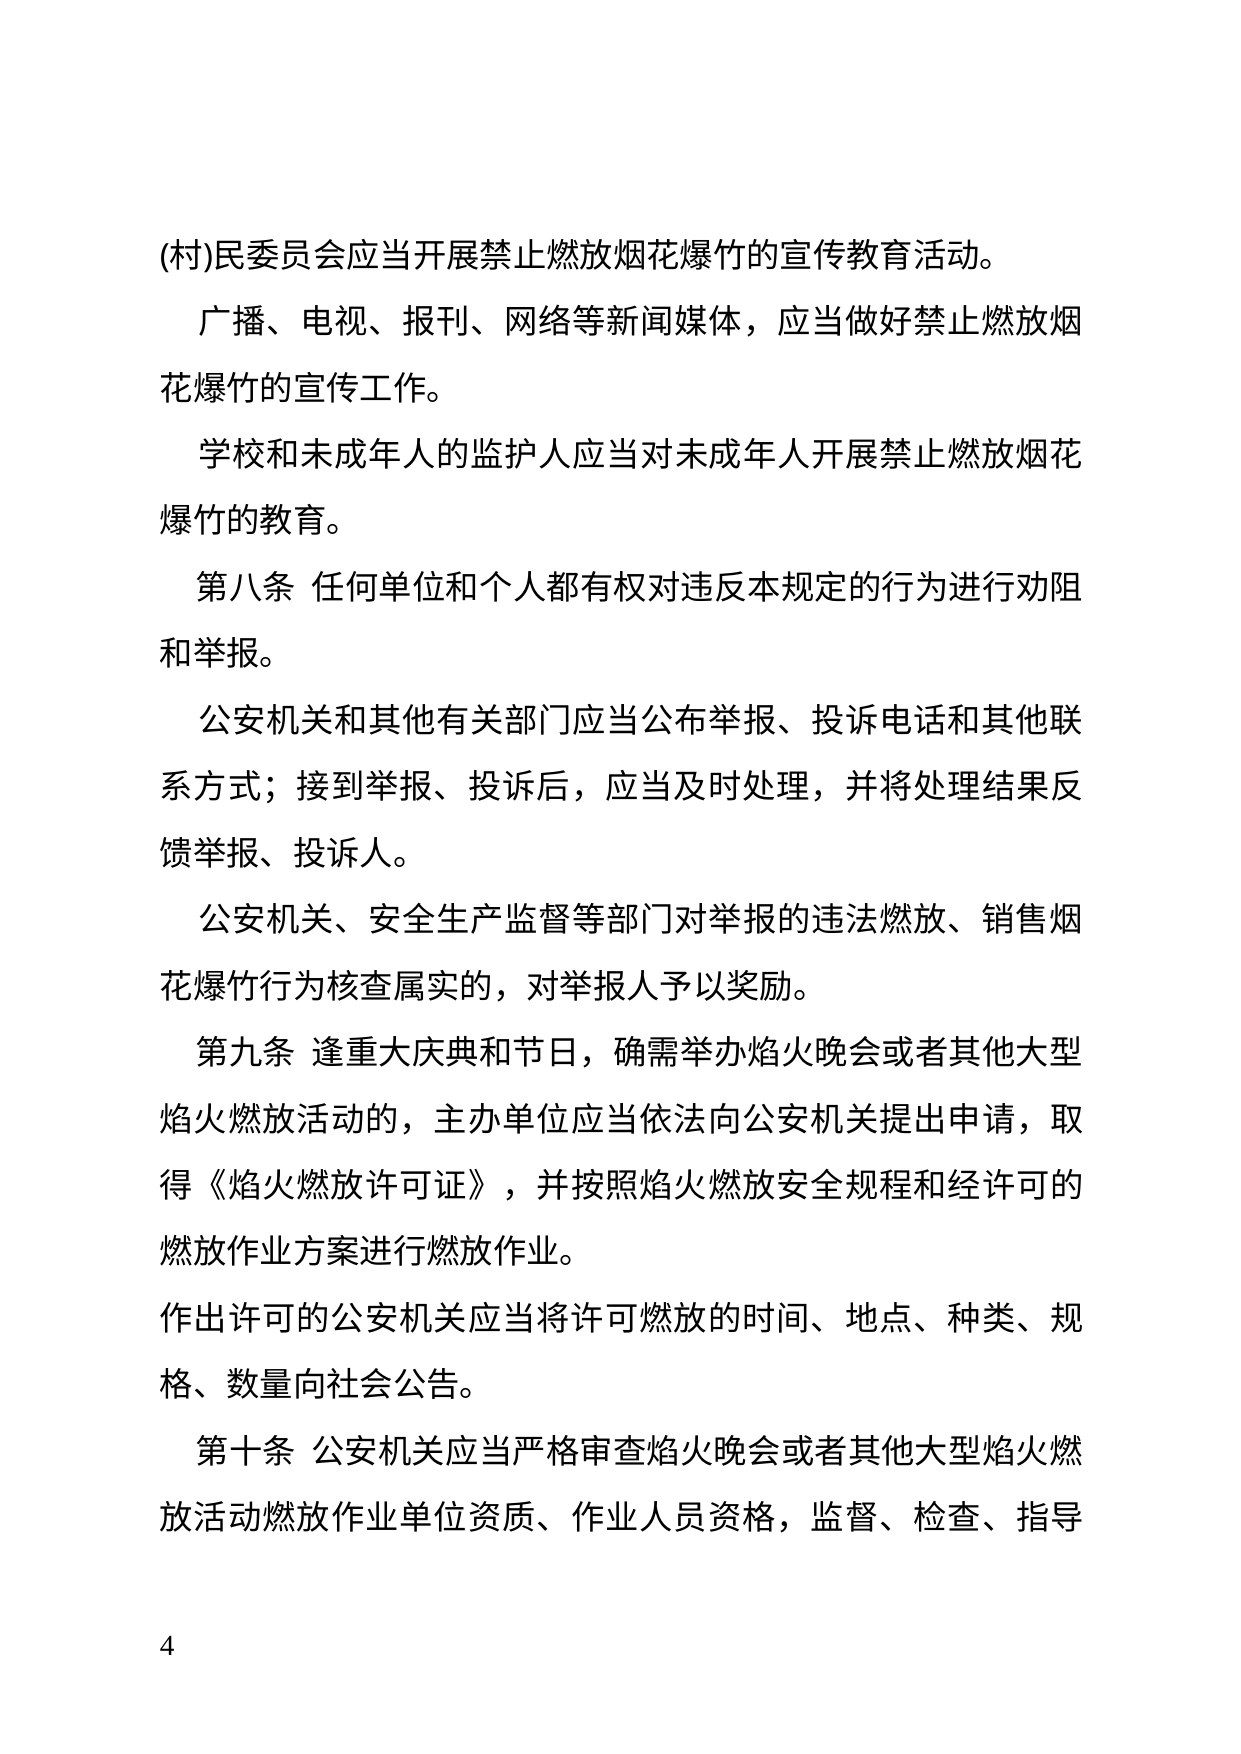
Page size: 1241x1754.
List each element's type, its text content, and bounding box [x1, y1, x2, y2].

text 学校和未成年人的监护人应当对未成年人开展禁止燃放烟花爆竹的教育。 [159, 419, 1084, 552]
text 第九条 逢重大庆典和节日，确需举办焰火晚会或者其他大型焰火燃放活动的，主办单位应当依法向公安机关提出申请，取得《焰火燃放许可证》，并按照焰火燃放安全规程和经许可的燃放作业方案进行燃放作业。 [159, 1017, 1084, 1283]
text 第八条 任何单位和个人都有权对违反本规定的行为进行劝阻和举报。 [159, 552, 1084, 684]
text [159, 219, 1095, 286]
text 作出许可的公安机关应当将许可燃放的时间、地点、种类、规格、数量向社会公告。 [159, 1283, 1084, 1416]
text 公安机关、安全生产监督等部门对举报的违法燃放、销售烟花爆竹行为核查属实的，对举报人予以奖励。 [159, 884, 1084, 1017]
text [159, 1416, 1084, 1548]
text 广播、电视、报刊、网络等新闻媒体，应当做好禁止燃放烟花爆竹的宣传工作。 [159, 286, 1084, 419]
text 公安机关和其他有关部门应当公布举报、投诉电话和其他联系方式；接到举报、投诉后，应当及时处理，并将处理结果反馈举报、投诉人。 [159, 684, 1084, 884]
